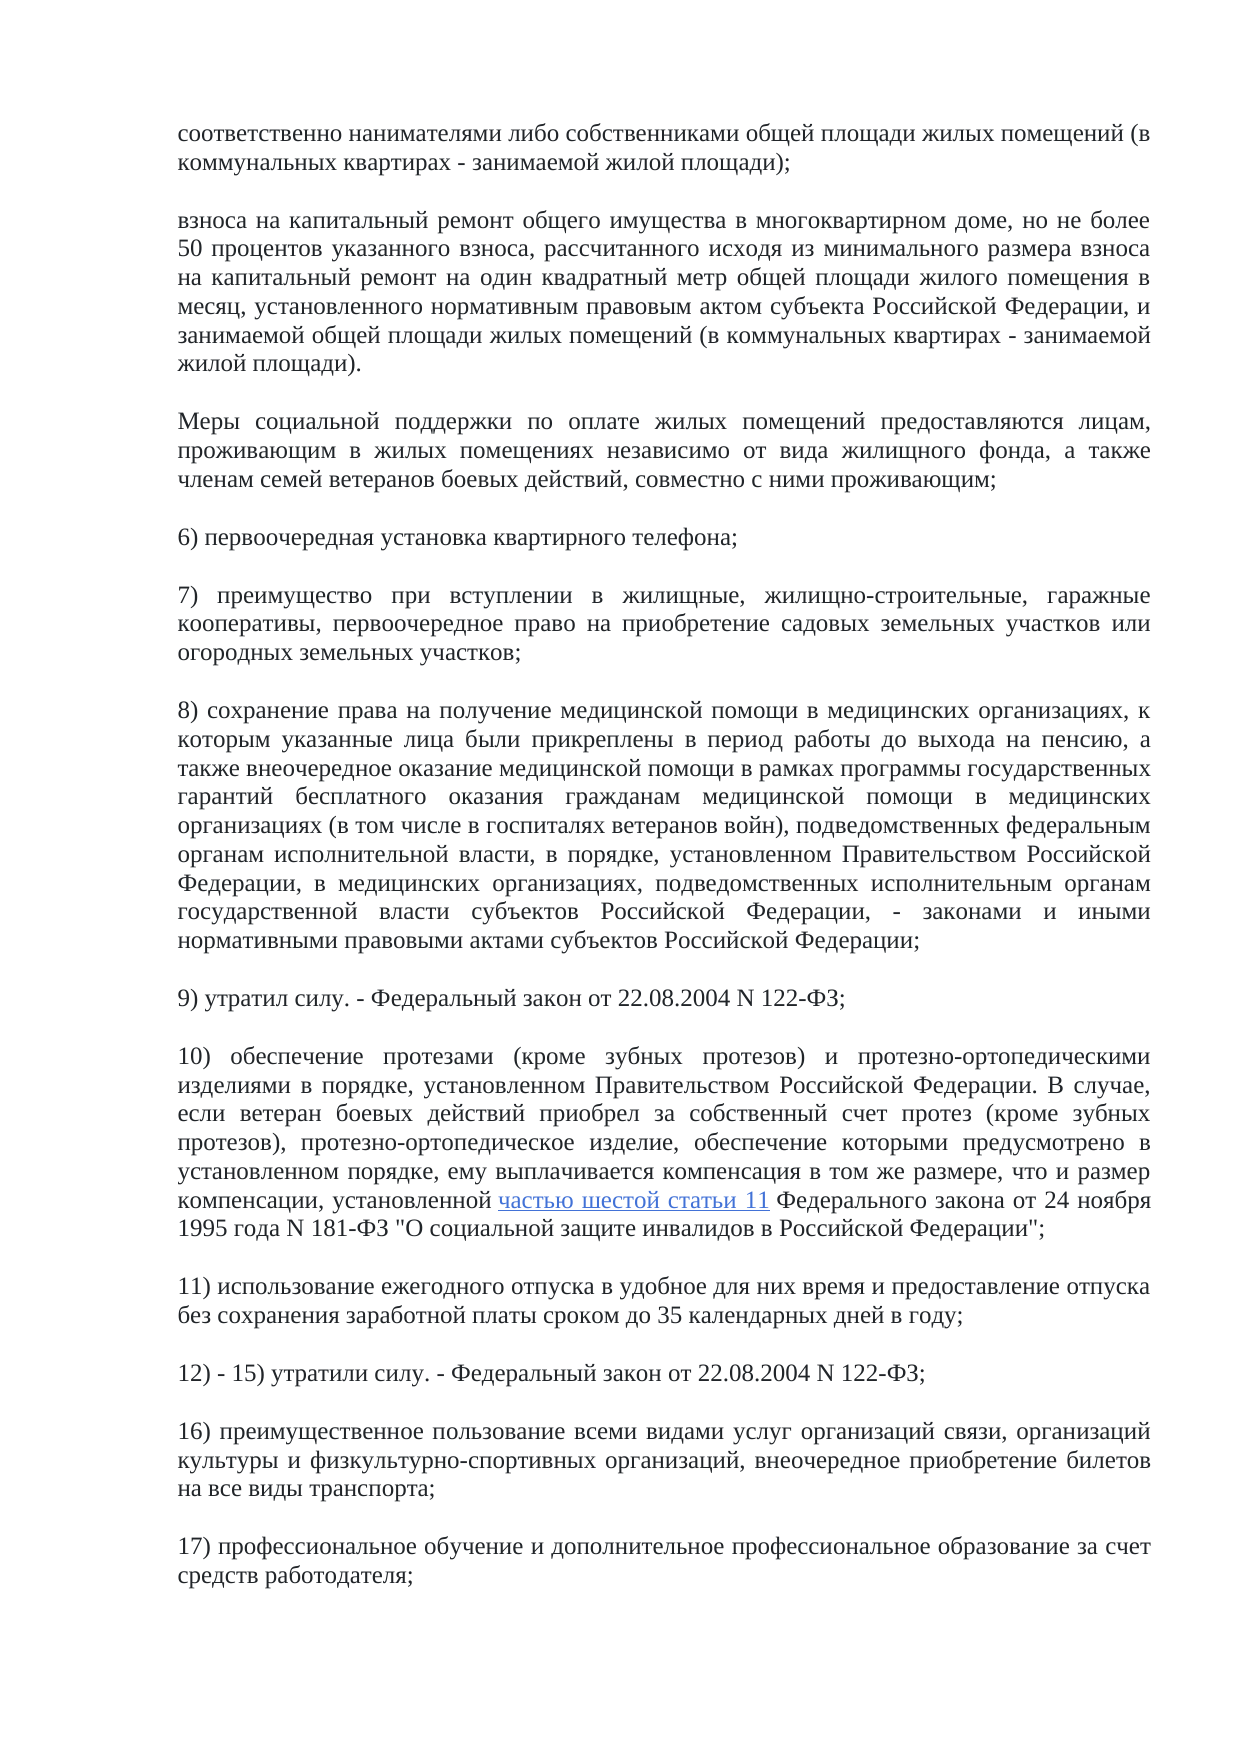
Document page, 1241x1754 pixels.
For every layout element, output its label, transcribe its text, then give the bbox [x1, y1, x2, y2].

text 17) профессиональное обучение и дополнительное профессиональное образование за счет средств работодателя; [177, 1531, 1152, 1589]
text 16) преимущественное пользование всеми видами услуг организаций связи, организаций культуры и физкультурно-спортивных организаций, внеочередное приобретение билетов на все виды транспорта; [177, 1416, 1152, 1502]
text 7) преимущество при вступлении в жилищные, жилищно-строительные, гаражные кооперативы, первоочередное право на приобретение садовых земельных участков или огородных земельных участков; [177, 580, 1152, 666]
text 11) использование ежегодного отпуска в удобное для них время и предоставление отпуска без сохранения заработной платы сроком до 35 календарных дней в году; [177, 1271, 1152, 1329]
text Меры социальной поддержки по оплате жилых помещений предоставляются лицам, проживающим в жилых помещениях независимо от вида жилищного фонда, а также членам семей ветеранов боевых действий, совместно с ними проживающим; [177, 406, 1152, 493]
text 10) обеспечение протезами (кроме зубных протезов) и протезно-ортопедическими изделиями в порядке, установленном Правительством Российской Федерации. В случае, если ветеран боевых действий приобрел за собственный счет протез (кроме зубных протезов), протезно-ортопедическое изделие, обеспечение которыми предусмотрено в установленном порядке, ему выплачивается компенсация в том же размере, что и размер компенсации, установленной частью шестой статьи 11 Федерального закона от 24 ноября 1995 года N 181-ФЗ "О социальной защите инвалидов в Российской Федерации"; [177, 1041, 1152, 1242]
text 12) - 15) утратили силу. - Федеральный закон от 22.08.2004 N 122-ФЗ; [177, 1358, 1152, 1387]
text 8) сохранение права на получение медицинской помощи в медицинских организациях, к которым указанные лица были прикреплены в период работы до выхода на пенсию, а также внеочередное оказание медицинской помощи в рамках программы государственных гарантий бесплатного оказания гражданам медицинской помощи в медицинских организациях (в том числе в госпиталях ветеранов войн), подведомственных федеральным органам исполнительной власти, в порядке, установленном Правительством Российской Федерации, в медицинских организациях, подведомственных исполнительным органам государственной власти субъектов Российской Федерации, - законами и иными нормативными правовыми актами субъектов Российской Федерации; [177, 695, 1152, 954]
text 6) первоочередная установка квартирного телефона; [177, 522, 1152, 551]
text 9) утратил силу. - Федеральный закон от 22.08.2004 N 122-ФЗ; [177, 983, 1152, 1012]
text взноса на капитальный ремонт общего имущества в многоквартирном доме, но не более 50 процентов указанного взноса, рассчитанного исходя из минимального размера взноса на капитальный ремонт на один квадратный метр общей площади жилого помещения в месяц, установленного нормативным правовым актом субъекта Российской Федерации, и занимаемой общей площади жилых помещений (в коммунальных квартирах - занимаемой жилой площади). [177, 205, 1152, 377]
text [177, 118, 1152, 176]
